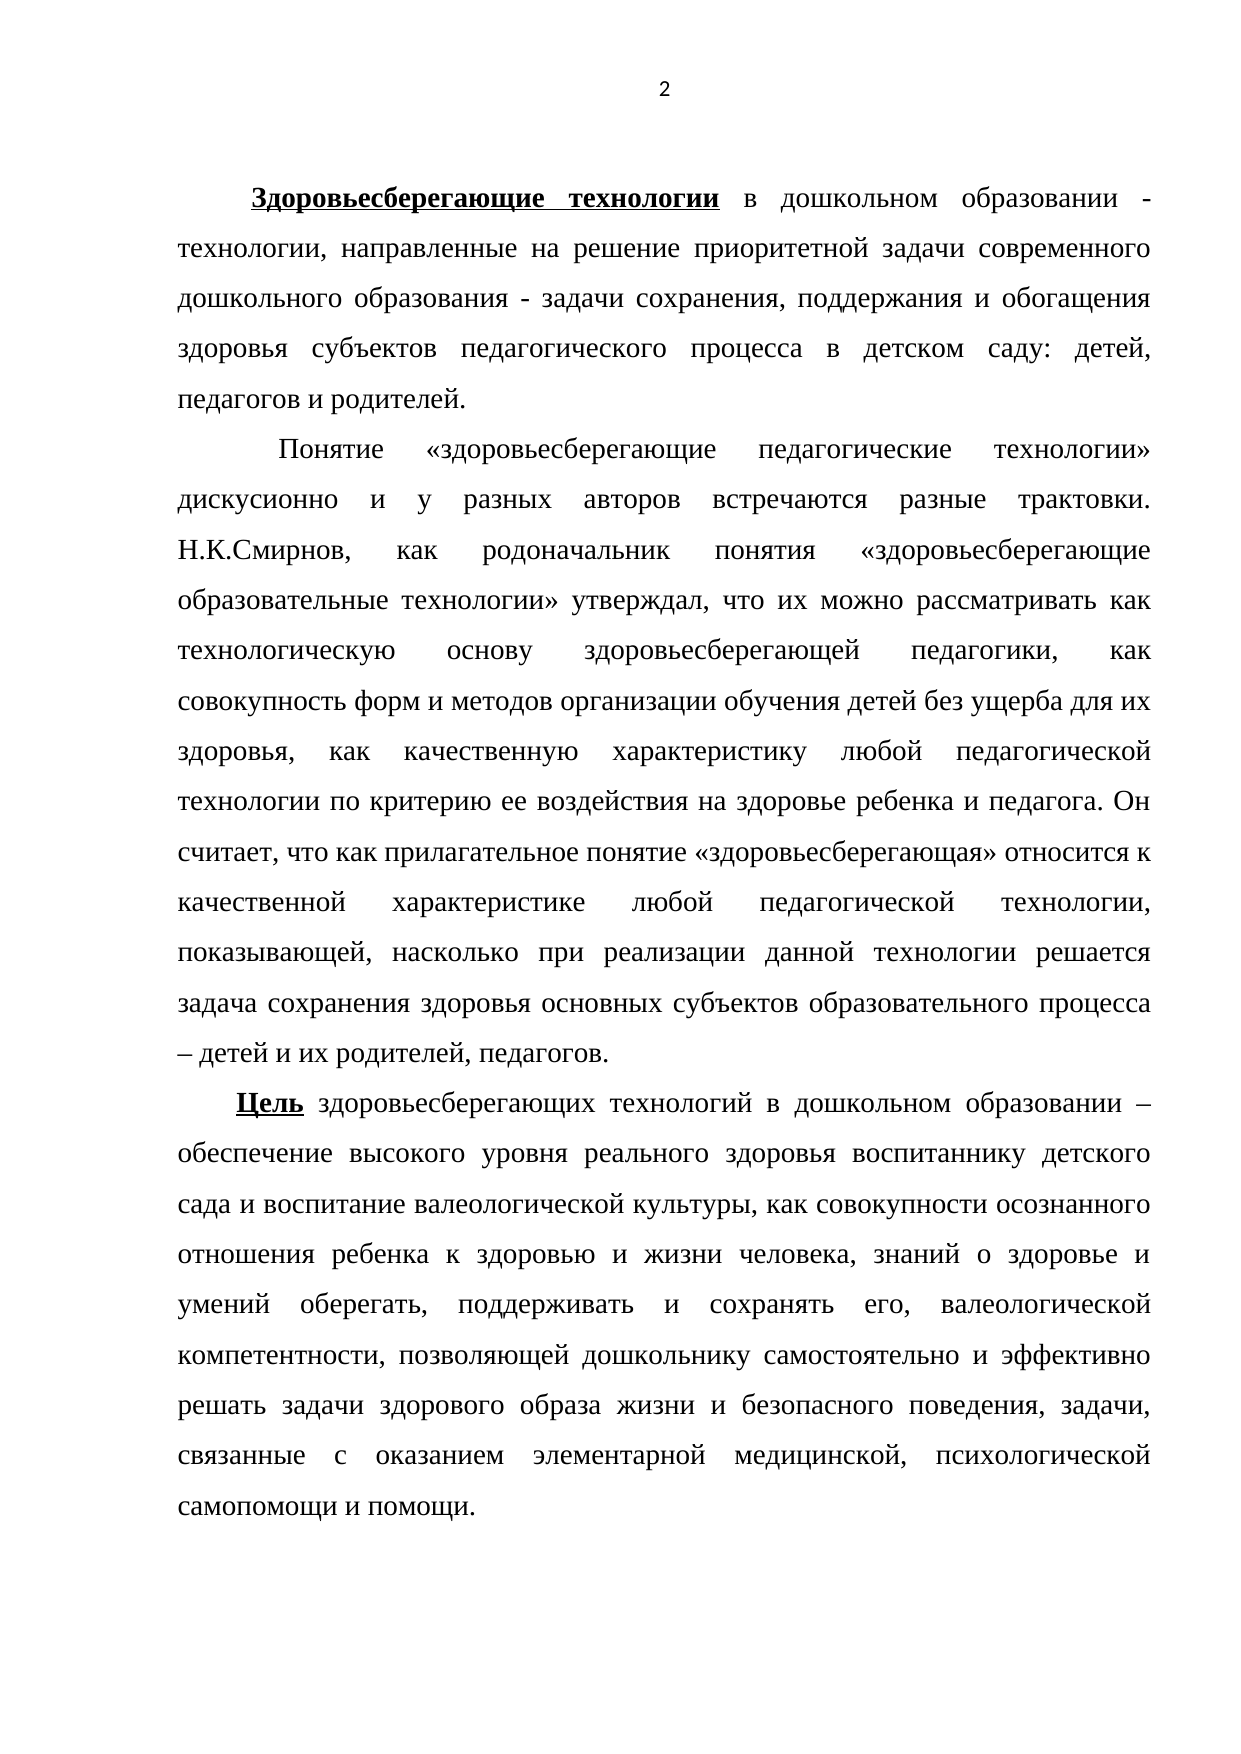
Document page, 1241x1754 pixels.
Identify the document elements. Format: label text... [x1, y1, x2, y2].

text Здоровьесберегающие технологии в дошкольном образовании - технологии, направленные на решение приоритетной задачи современного дошкольного образования - задачи сохранения, поддержания и обогащения здоровья субъектов педагогического процесса в детском саду: детей, педагогов и родителей. [177, 180, 1152, 414]
text Понятие «здоровьесберегающие педагогические технологии» дискусионно и у разных авторов встречаются разные трактовки. Н.К.Смирнов, как родоначальник понятия «здоровьесберегающие образовательные технологии» утверждал, что их можно рассматривать как технологическую основу здоровьесберегающей педагогики, как совокупность форм и методов организации обучения детей без ущерба для их здоровья, как качественную характеристику любой педагогической технологии по критерию ее воздействия на здоровье ребенка и педагога. Он считает, что как прилагательное понятие «здоровьесберегающая» относится к качественной характеристике любой педагогической технологии, показывающей, насколько при реализации данной технологии решается задача сохранения здоровья основных субъектов образовательного процесса – детей и их родителей, педагогов. [177, 431, 1152, 1068]
text Цель здоровьесберегающих технологий в дошкольном образовании – обеспечение высокого уровня реального здоровья воспитаннику детского сада и воспитание валеологической культуры, как совокупности осознанного отношения ребенка к здоровью и жизни человека, знаний о здоровье и умений оберегать, поддерживать и сохранять его, валеологической компетентности, позволяющей дошкольнику самостоятельно и эффективно решать задачи здорового образа жизни и безопасного поведения, задачи, связанные с оказанием элементарной медицинской, психологической самопомощи и помощи. [177, 1085, 1152, 1521]
